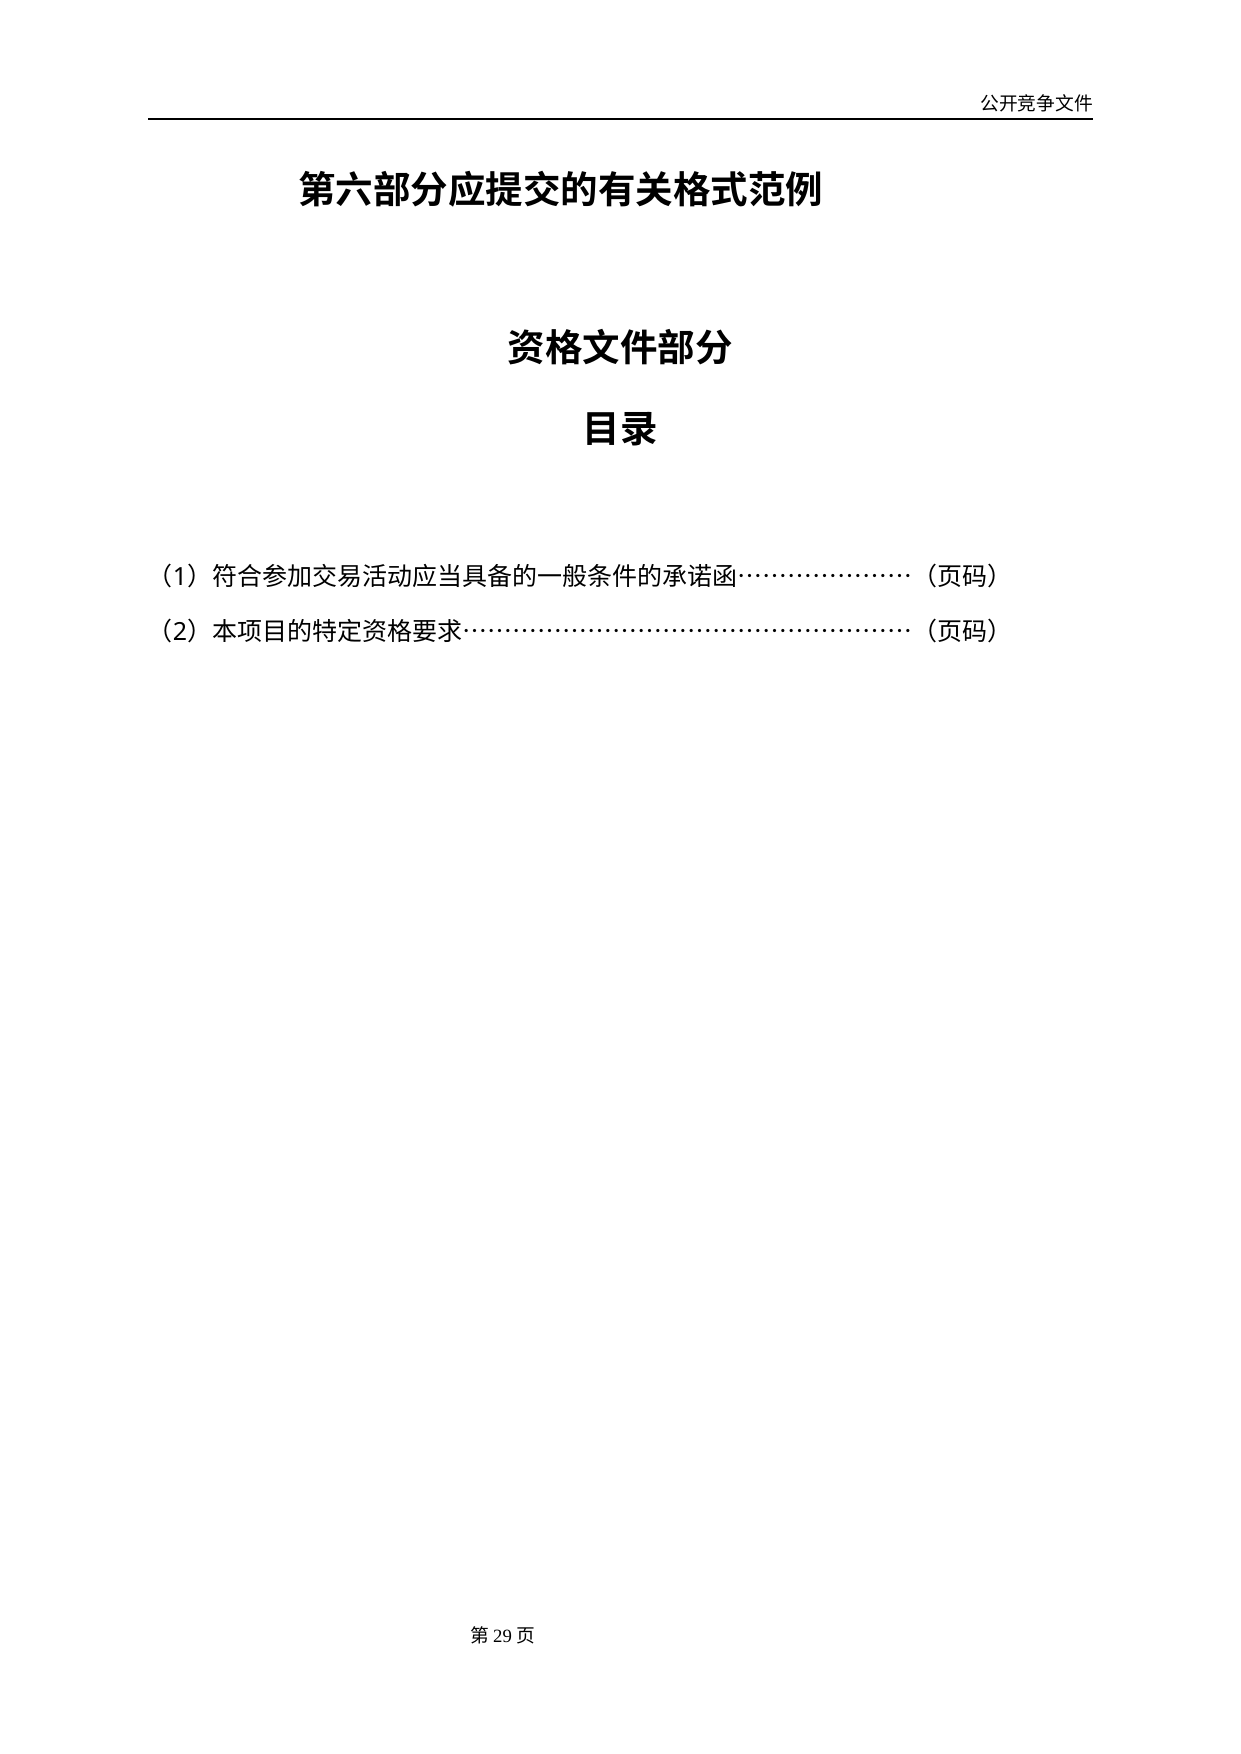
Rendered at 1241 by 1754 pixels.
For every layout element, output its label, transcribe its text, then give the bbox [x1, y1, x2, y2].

text （2）本项目的特定资格要求………………………………………………（页码） [148, 611, 1093, 647]
text 第六部分应提交的有关格式范例 [223, 160, 1093, 214]
text 资格文件部分 [148, 318, 1093, 372]
text 目录 [148, 399, 1093, 453]
text （1）符合参加交易活动应当具备的一般条件的承诺函…………………（页码） [148, 557, 1093, 593]
